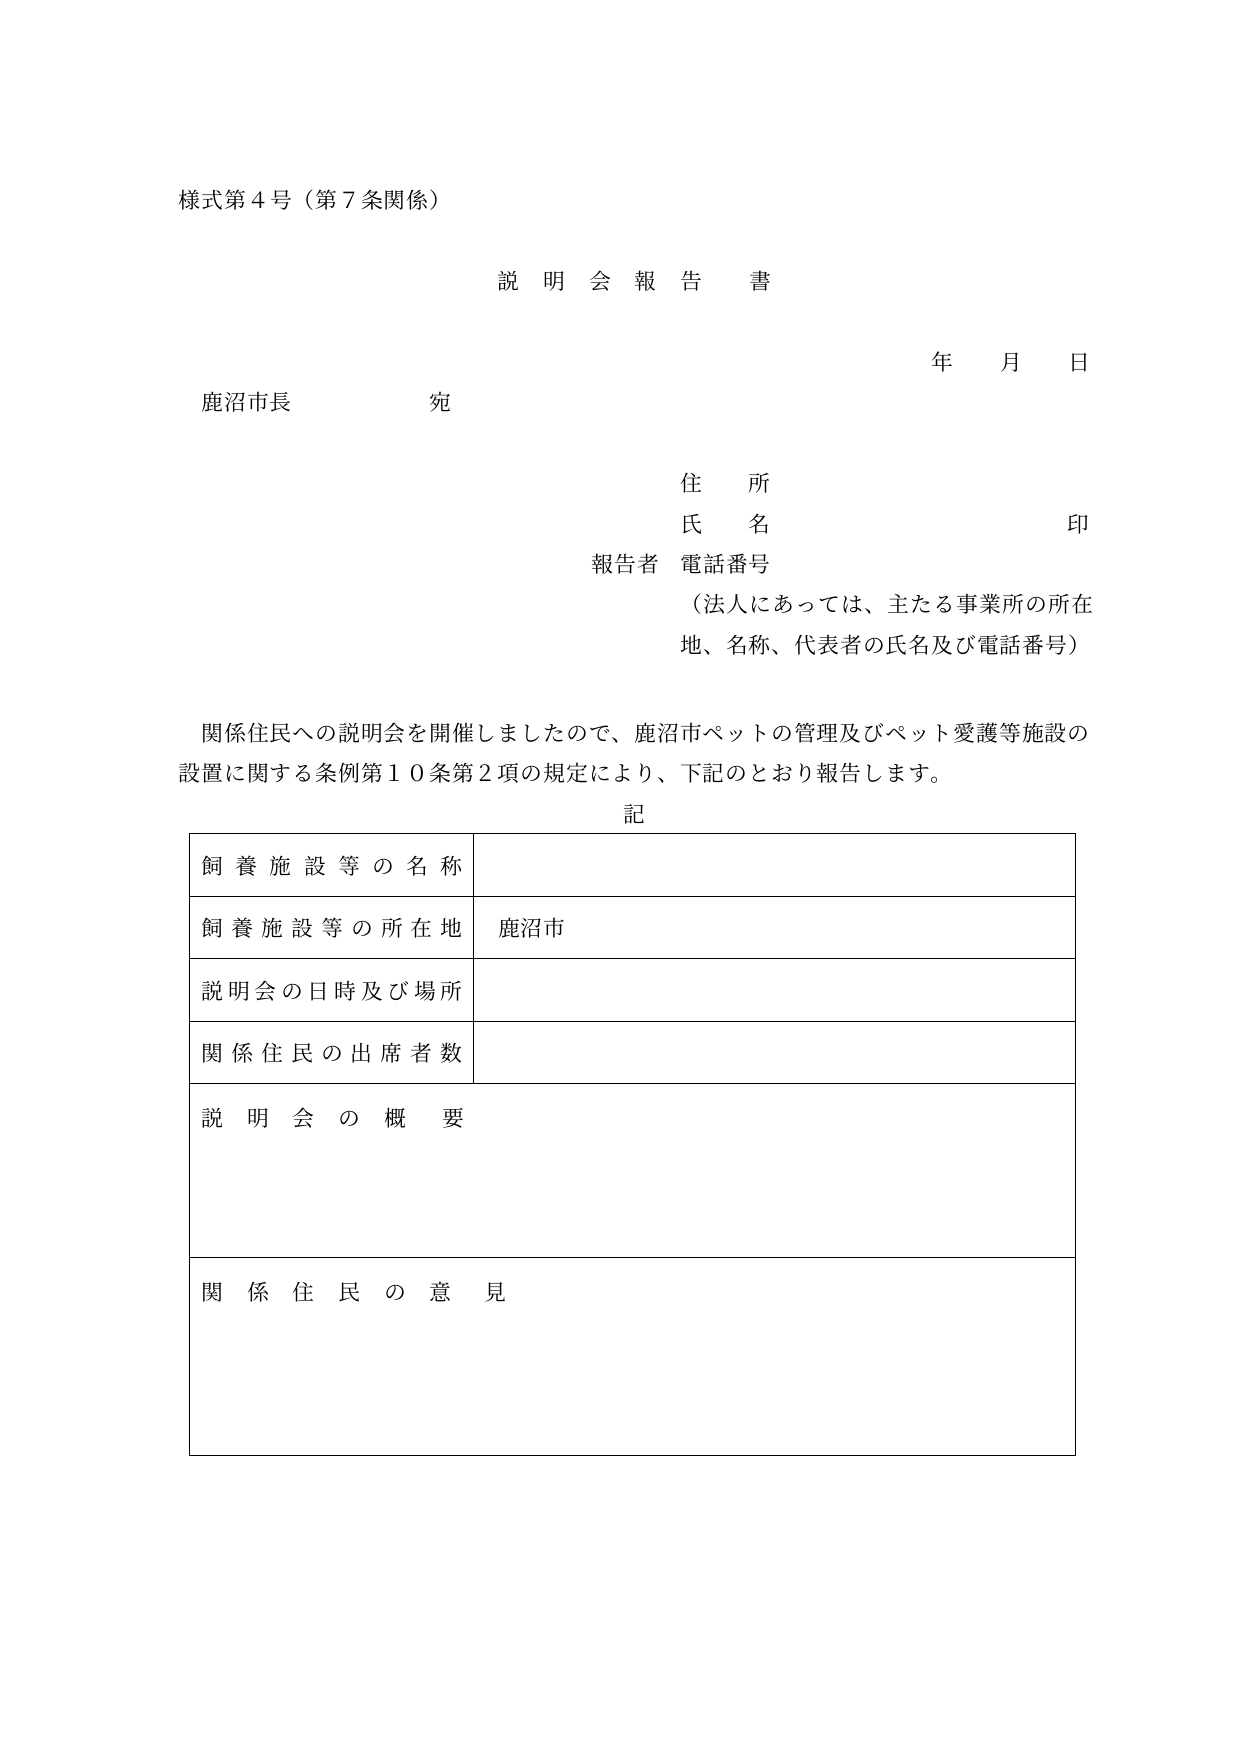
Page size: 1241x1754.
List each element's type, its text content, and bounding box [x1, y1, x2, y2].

table_cell 鹿沼市 [474, 897, 1075, 958]
text 説明会報告書 [178, 260, 1091, 300]
table_cell [474, 959, 1075, 1021]
text 鹿沼市長 宛 [178, 381, 1091, 421]
text 記 [178, 793, 1091, 833]
table_header 住所 氏名 印 電話番号 （法人にあっては、主たる事業所の所在地、名称、代表者の氏名及び電話番号） [660, 462, 1095, 664]
text 様式第４号（第７条関係） [178, 179, 1091, 219]
text 関係住民への説明会を開催しましたので、鹿沼市ペットの管理及びペット愛護等施設の設置に関する条例第１０条第２項の規定により、下記のとおり報告します。 [178, 712, 1091, 793]
table_cell 飼養施設等の所在地 [190, 897, 473, 958]
text 年 月 日 [178, 341, 1091, 381]
table_header [474, 834, 1075, 896]
table_cell [474, 1022, 1075, 1083]
table_header 報告者 [179, 462, 660, 664]
table_cell 説明会の概要 [190, 1084, 1075, 1257]
table_header 飼養施設等の名称 [190, 834, 473, 896]
table_cell 関係住民の出席者数 [190, 1022, 473, 1083]
table_cell 関係住民の意見 [190, 1258, 1075, 1455]
table_cell 説明会の日時及び場所 [190, 959, 473, 1021]
